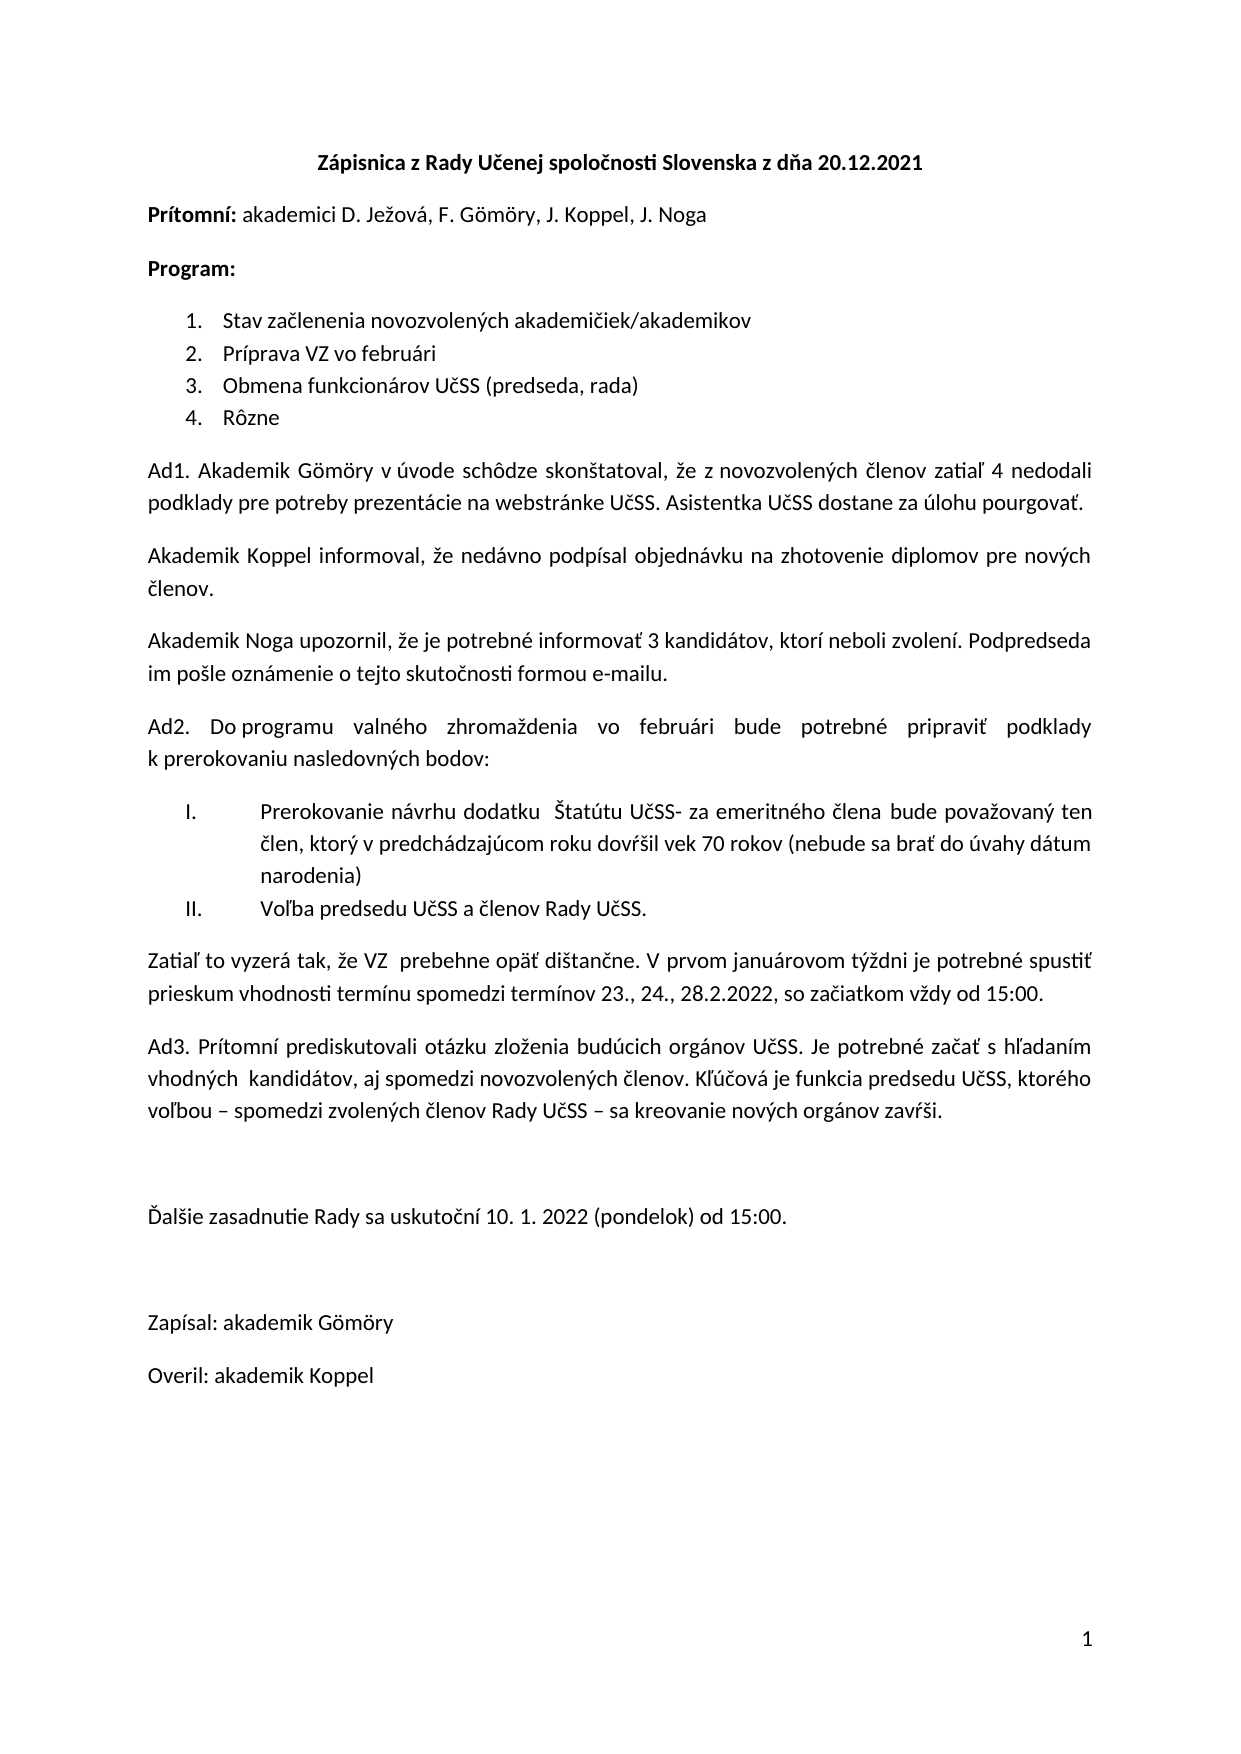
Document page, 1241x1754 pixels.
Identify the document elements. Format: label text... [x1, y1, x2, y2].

text Prítomní: akademici D. Ježová, F. Gömöry, J. Koppel, J. Noga [148, 201, 1093, 229]
list Prerokovanie návrhu dodatku Štatútu UčSS- za emeritného člena bude považovaný ten člen, ktorý v predchádzajúcom roku dovŕšil vek 70 rokov (nebude sa brať do úvahy dátum narodenia) [185, 797, 1093, 889]
text Ďalšie zasadnutie Rady sa uskutoční 10. 1. 2022 (pondelok) od 15:00. [148, 1202, 1093, 1230]
text Ad3. Prítomní prediskutovali otázku zloženia budúcich orgánov UčSS. Je potrebné začať s hľadaním vhodných kandidátov, aj spomedzi novozvolených členov. Kľúčová je funkcia predsedu UčSS, ktorého voľbou – spomedzi zvolených členov Rady UčSS – sa kreovanie nových orgánov zavŕši. [148, 1032, 1093, 1124]
text Zatiaľ to vyzerá tak, že VZ prebehne opäť dištančne. V prvom januárovom týždni je potrebné spustiť prieskum vhodnosti termínu spomedzi termínov 23., 24., 28.2.2022, so začiatkom vždy od 15:00. [148, 947, 1093, 1007]
list Príprava VZ vo februári [185, 339, 1093, 367]
list Stav začlenenia novozvolených akademičiek/akademikov [185, 307, 1093, 335]
list Obmena funkcionárov UčSS (predseda, rada) [185, 371, 1093, 399]
list Rôzne [185, 403, 1093, 431]
text Ad1. Akademik Gömöry v úvode schôdze skonštatoval, že z novozvolených členov zatiaľ 4 nedodali podklady pre potreby prezentácie na webstránke UčSS. Asistentka UčSS dostane za úlohu pourgovať. [148, 456, 1093, 516]
text Zápisnica z Rady Učenej spoločnosti Slovenska z dňa 20.12.2021 [148, 148, 1093, 176]
text Akademik Noga upozornil, že je potrebné informovať 3 kandidátov, ktorí neboli zvolení. Podpredseda im pošle oznámenie o tejto skutočnosti formou e-mailu. [148, 627, 1093, 687]
text Ad2. Do programu valného zhromaždenia vo februári bude potrebné pripraviť podklady k prerokovaniu nasledovných bodov: [148, 712, 1093, 772]
text Overil: akademik Koppel [148, 1361, 1093, 1389]
text Program: [148, 254, 1093, 282]
text Zapísal: akademik Gömöry [148, 1308, 1093, 1336]
text Akademik Koppel informoval, že nedávno podpísal objednávku na zhotovenie diplomov pre nových členov. [148, 541, 1093, 602]
list Voľba predsedu UčSS a členov Rady UčSS. [185, 894, 1093, 922]
